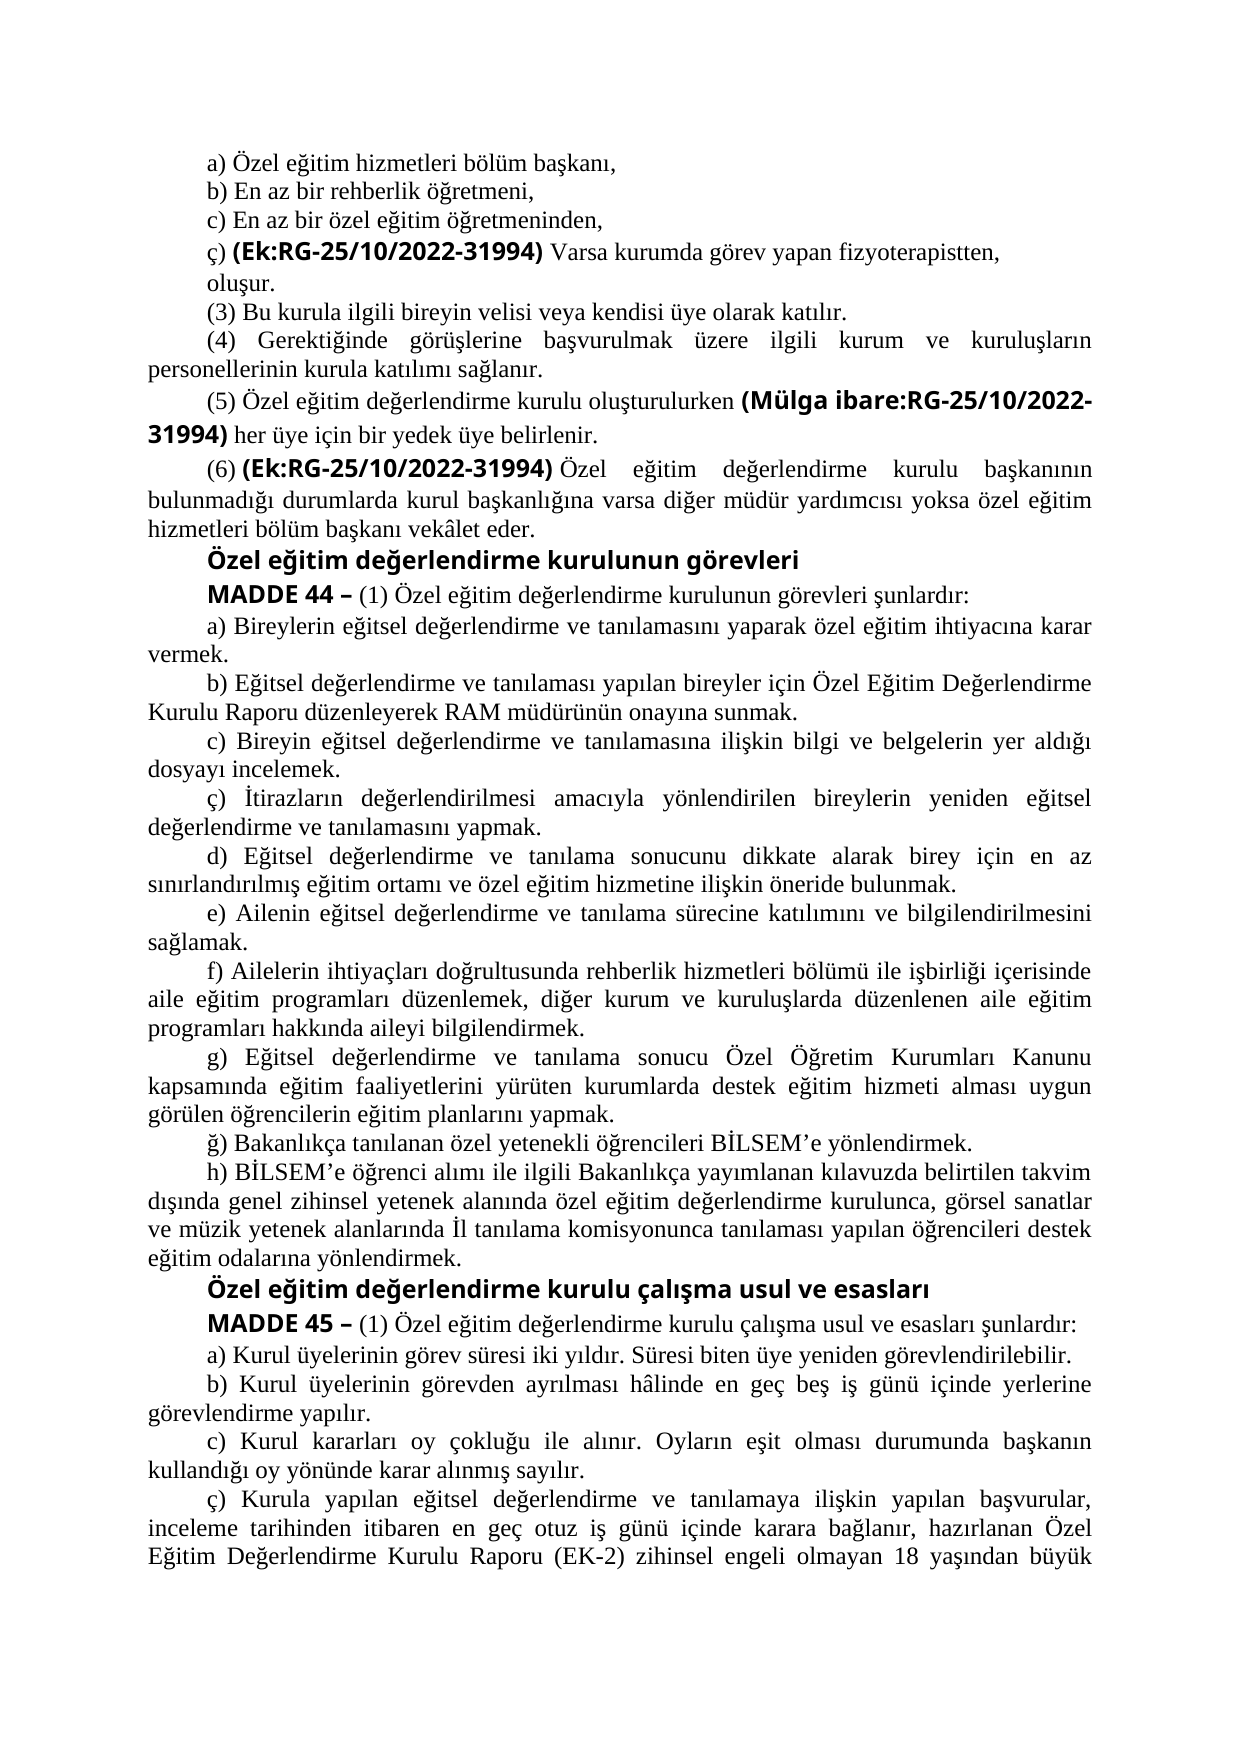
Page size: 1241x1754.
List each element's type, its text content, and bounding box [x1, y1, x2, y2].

text MADDE 45 – (1) Özel eğitim değerlendirme kurulu çalışma usul ve esasları şunlardır: [148, 1306, 1093, 1340]
text d) Eğitsel değerlendirme ve tanılama sonucunu dikkate alarak birey için en az sınırlandırılmış eğitim ortamı ve özel eğitim hizmetine ilişkin öneride bulunmak. [148, 841, 1093, 898]
text ğ) Bakanlıkça tanılanan özel yetenekli öğrencileri BİLSEM’e yönlendirmek. [148, 1128, 1093, 1157]
text c) Kurul kararları oy çokluğu ile alınır. Oyların eşit olması durumunda başkanın kullandığı oy yönünde karar alınmış sayılır. [148, 1426, 1093, 1484]
text f) Ailelerin ihtiyaçları doğrultusunda rehberlik hizmetleri bölümü ile işbirliği içerisinde aile eğitim programları düzenlemek, diğer kurum ve kuruluşlarda düzenlenen aile eğitim programları hakkında aileyi bilgilendirmek. [148, 956, 1093, 1042]
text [148, 1484, 1093, 1570]
text oluşur. [148, 268, 1093, 297]
text ç) (Ek:RG-25/10/2022-31994) Varsa kurumda görev yapan fizyoterapistten, [148, 234, 1093, 268]
text e) Ailenin eğitsel değerlendirme ve tanılama sürecine katılımını ve bilgilendirilmesini sağlamak. [148, 898, 1093, 956]
text a) Bireylerin eğitsel değerlendirme ve tanılamasını yaparak özel eğitim ihtiyacına karar vermek. [148, 611, 1093, 668]
text h) BİLSEM’e öğrenci alımı ile ilgili Bakanlıkça yayımlanan kılavuzda belirtilen takvim dışında genel zihinsel yetenek alanında özel eğitim değerlendirme kurulunca, görsel sanatlar ve müzik yetenek alanlarında İl tanılama komisyonunca tanılaması yapılan öğrencileri destek eğitim odalarına yönlendirmek. [148, 1157, 1093, 1272]
text a) Kurul üyelerinin görev süresi iki yıldır. Süresi biten üye yeniden görevlendirilebilir. [148, 1340, 1093, 1369]
text (3) Bu kurula ilgili bireyin velisi veya kendisi üye olarak katılır. [148, 297, 1093, 325]
text b) En az bir rehberlik öğretmeni, [148, 176, 1093, 205]
text g) Eğitsel değerlendirme ve tanılama sonucu Özel Öğretim Kurumları Kanunu kapsamında eğitim faaliyetlerini yürüten kurumlarda destek eğitim hizmeti alması uygun görülen öğrencilerin eğitim planlarını yapmak. [148, 1042, 1093, 1128]
text Özel eğitim değerlendirme kurulu çalışma usul ve esasları [148, 1272, 1093, 1306]
text b) Eğitsel değerlendirme ve tanılaması yapılan bireyler için Özel Eğitim Değerlendirme Kurulu Raporu düzenleyerek RAM müdürünün onayına sunmak. [148, 668, 1093, 726]
text (6) (Ek:RG-25/10/2022-31994) Özel eğitim değerlendirme kurulu başkanının bulunmadığı durumlarda kurul başkanlığına varsa diğer müdür yardımcısı yoksa özel eğitim hizmetleri bölüm başkanı vekâlet eder. [148, 451, 1093, 543]
text (4) Gerektiğinde görüşlerine başvurulmak üzere ilgili kurum ve kuruluşların personellerinin kurula katılımı sağlanır. [148, 325, 1093, 383]
text c) Bireyin eğitsel değerlendirme ve tanılamasına ilişkin bilgi ve belgelerin yer aldığı dosyayı incelemek. [148, 726, 1093, 783]
text c) En az bir özel eğitim öğretmeninden, [148, 205, 1093, 234]
text a) Özel eğitim hizmetleri bölüm başkanı, [148, 148, 1093, 176]
text (5) Özel eğitim değerlendirme kurulu oluşturulurken (Mülga ibare:RG-25/10/2022-31994) her üye için bir yedek üye belirlenir. [148, 383, 1093, 451]
text MADDE 44 – (1) Özel eğitim değerlendirme kurulunun görevleri şunlardır: [148, 577, 1093, 611]
text b) Kurul üyelerinin görevden ayrılması hâlinde en geç beş iş günü içinde yerlerine görevlendirme yapılır. [148, 1369, 1093, 1426]
text ç) İtirazların değerlendirilmesi amacıyla yönlendirilen bireylerin yeniden eğitsel değerlendirme ve tanılamasını yapmak. [148, 783, 1093, 841]
text Özel eğitim değerlendirme kurulunun görevleri [148, 543, 1093, 577]
